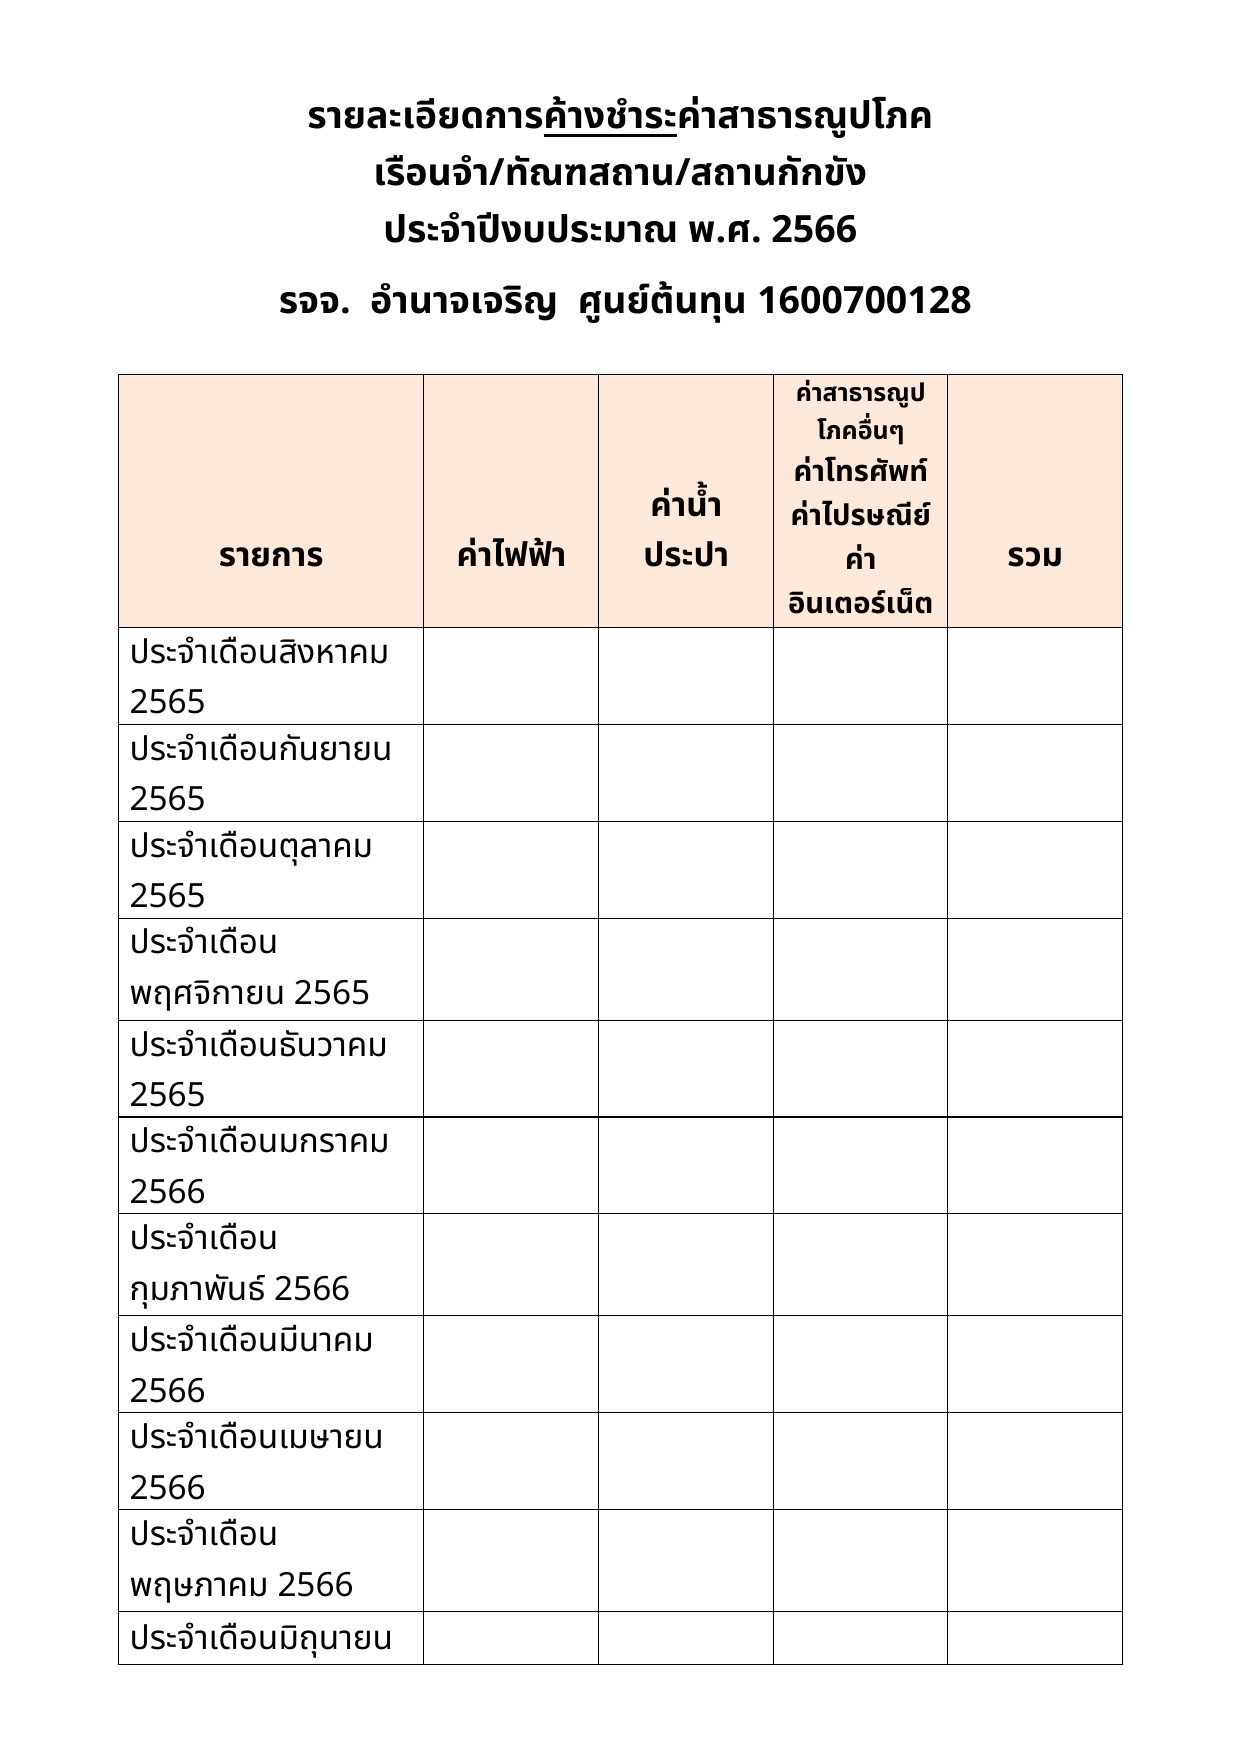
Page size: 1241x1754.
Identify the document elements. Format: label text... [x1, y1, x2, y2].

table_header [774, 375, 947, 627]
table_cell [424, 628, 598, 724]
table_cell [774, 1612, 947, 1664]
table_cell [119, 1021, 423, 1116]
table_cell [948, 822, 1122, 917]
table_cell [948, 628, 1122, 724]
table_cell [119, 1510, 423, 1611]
text รจจ. อำนาจเจริญ ศูนย์ต้นทุน 1600700128 [118, 273, 1122, 330]
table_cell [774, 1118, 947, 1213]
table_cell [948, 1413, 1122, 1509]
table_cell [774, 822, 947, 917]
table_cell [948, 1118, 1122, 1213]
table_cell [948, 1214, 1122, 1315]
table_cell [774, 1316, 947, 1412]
text รายละเอียดการค้างชำระค่าสาธารณูปโภค [118, 89, 1122, 145]
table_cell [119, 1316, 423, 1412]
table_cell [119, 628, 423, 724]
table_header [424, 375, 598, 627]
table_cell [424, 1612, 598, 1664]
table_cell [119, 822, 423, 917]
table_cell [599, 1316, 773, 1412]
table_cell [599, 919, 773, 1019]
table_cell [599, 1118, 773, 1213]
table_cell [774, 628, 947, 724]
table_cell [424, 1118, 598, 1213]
text ประจำปีงบประมาณ พ.ศ. 2566 [118, 202, 1122, 259]
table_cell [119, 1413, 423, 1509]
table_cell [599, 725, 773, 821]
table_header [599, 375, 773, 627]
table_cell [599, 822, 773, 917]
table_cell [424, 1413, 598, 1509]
text เรือนจำ/ทัณฑสถาน/สถานกักขัง [118, 145, 1122, 202]
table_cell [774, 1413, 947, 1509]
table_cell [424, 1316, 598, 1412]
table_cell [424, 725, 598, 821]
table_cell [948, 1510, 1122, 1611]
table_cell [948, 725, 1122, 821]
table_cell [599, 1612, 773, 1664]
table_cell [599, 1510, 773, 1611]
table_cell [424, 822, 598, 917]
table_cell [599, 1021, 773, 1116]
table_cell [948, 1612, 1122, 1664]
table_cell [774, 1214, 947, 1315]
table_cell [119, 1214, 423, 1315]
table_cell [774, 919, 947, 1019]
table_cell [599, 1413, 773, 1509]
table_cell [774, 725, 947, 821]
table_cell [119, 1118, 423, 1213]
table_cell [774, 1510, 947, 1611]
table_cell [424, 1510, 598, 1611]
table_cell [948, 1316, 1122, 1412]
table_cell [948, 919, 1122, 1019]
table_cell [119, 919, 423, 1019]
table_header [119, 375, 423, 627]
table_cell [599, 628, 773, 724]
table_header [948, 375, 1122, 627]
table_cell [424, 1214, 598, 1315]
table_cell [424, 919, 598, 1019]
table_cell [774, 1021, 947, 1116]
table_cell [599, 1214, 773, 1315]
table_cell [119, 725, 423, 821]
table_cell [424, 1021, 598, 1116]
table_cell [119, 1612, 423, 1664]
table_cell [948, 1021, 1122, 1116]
